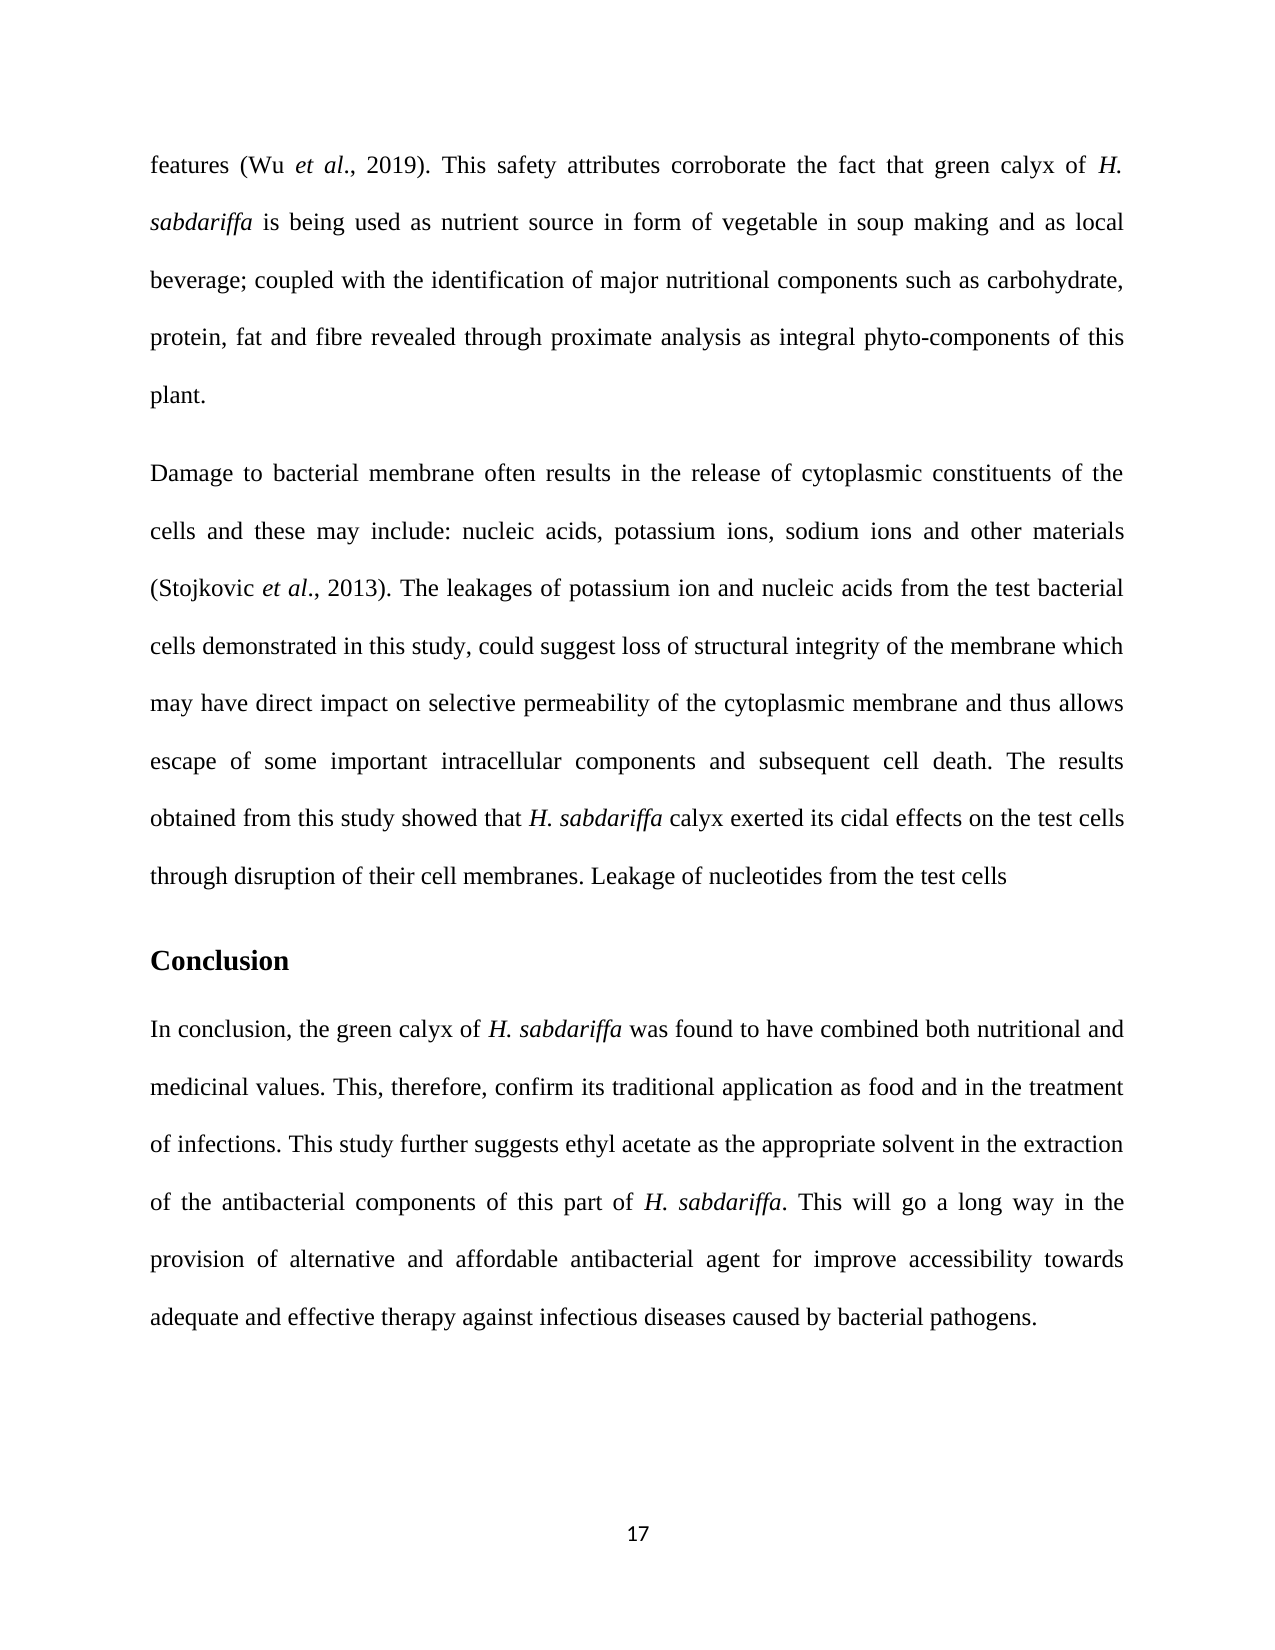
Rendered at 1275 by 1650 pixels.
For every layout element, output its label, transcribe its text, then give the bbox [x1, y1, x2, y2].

text In conclusion, the green calyx of H. sabdariffa was found to have combined both nutritional and medicinal values. This, therefore, confirm its traditional application as food and in the treatment of infections. This study further suggests ethyl acetate as the appropriate solvent in the extraction of the antibacterial components of this part of H. sabdariffa. This will go a long way in the provision of alternative and affordable antibacterial agent for improve accessibility towards adequate and effective therapy against infectious diseases caused by bacterial pathogens. [150, 1014, 1125, 1331]
text Damage to bacterial membrane often results in the release of cytoplasmic constituents of the cells and these may include: nucleic acids, potassium ions, sodium ions and other materials (Stojkovic et al., 2013). The leakages of potassium ion and nucleic acids from the test bacterial cells demonstrated in this study, could suggest loss of structural integrity of the membrane which may have direct impact on selective permeability of the cytoplasmic membrane and thus allows escape of some important intracellular components and subsequent cell death. The results obtained from this study showed that H. sabdariffa calyx exerted its cidal effects on the test cells through disruption of their cell membranes. Leakage of nucleotides from the test cells [150, 458, 1125, 889]
text Conclusion [150, 943, 1125, 977]
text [150, 150, 1125, 409]
